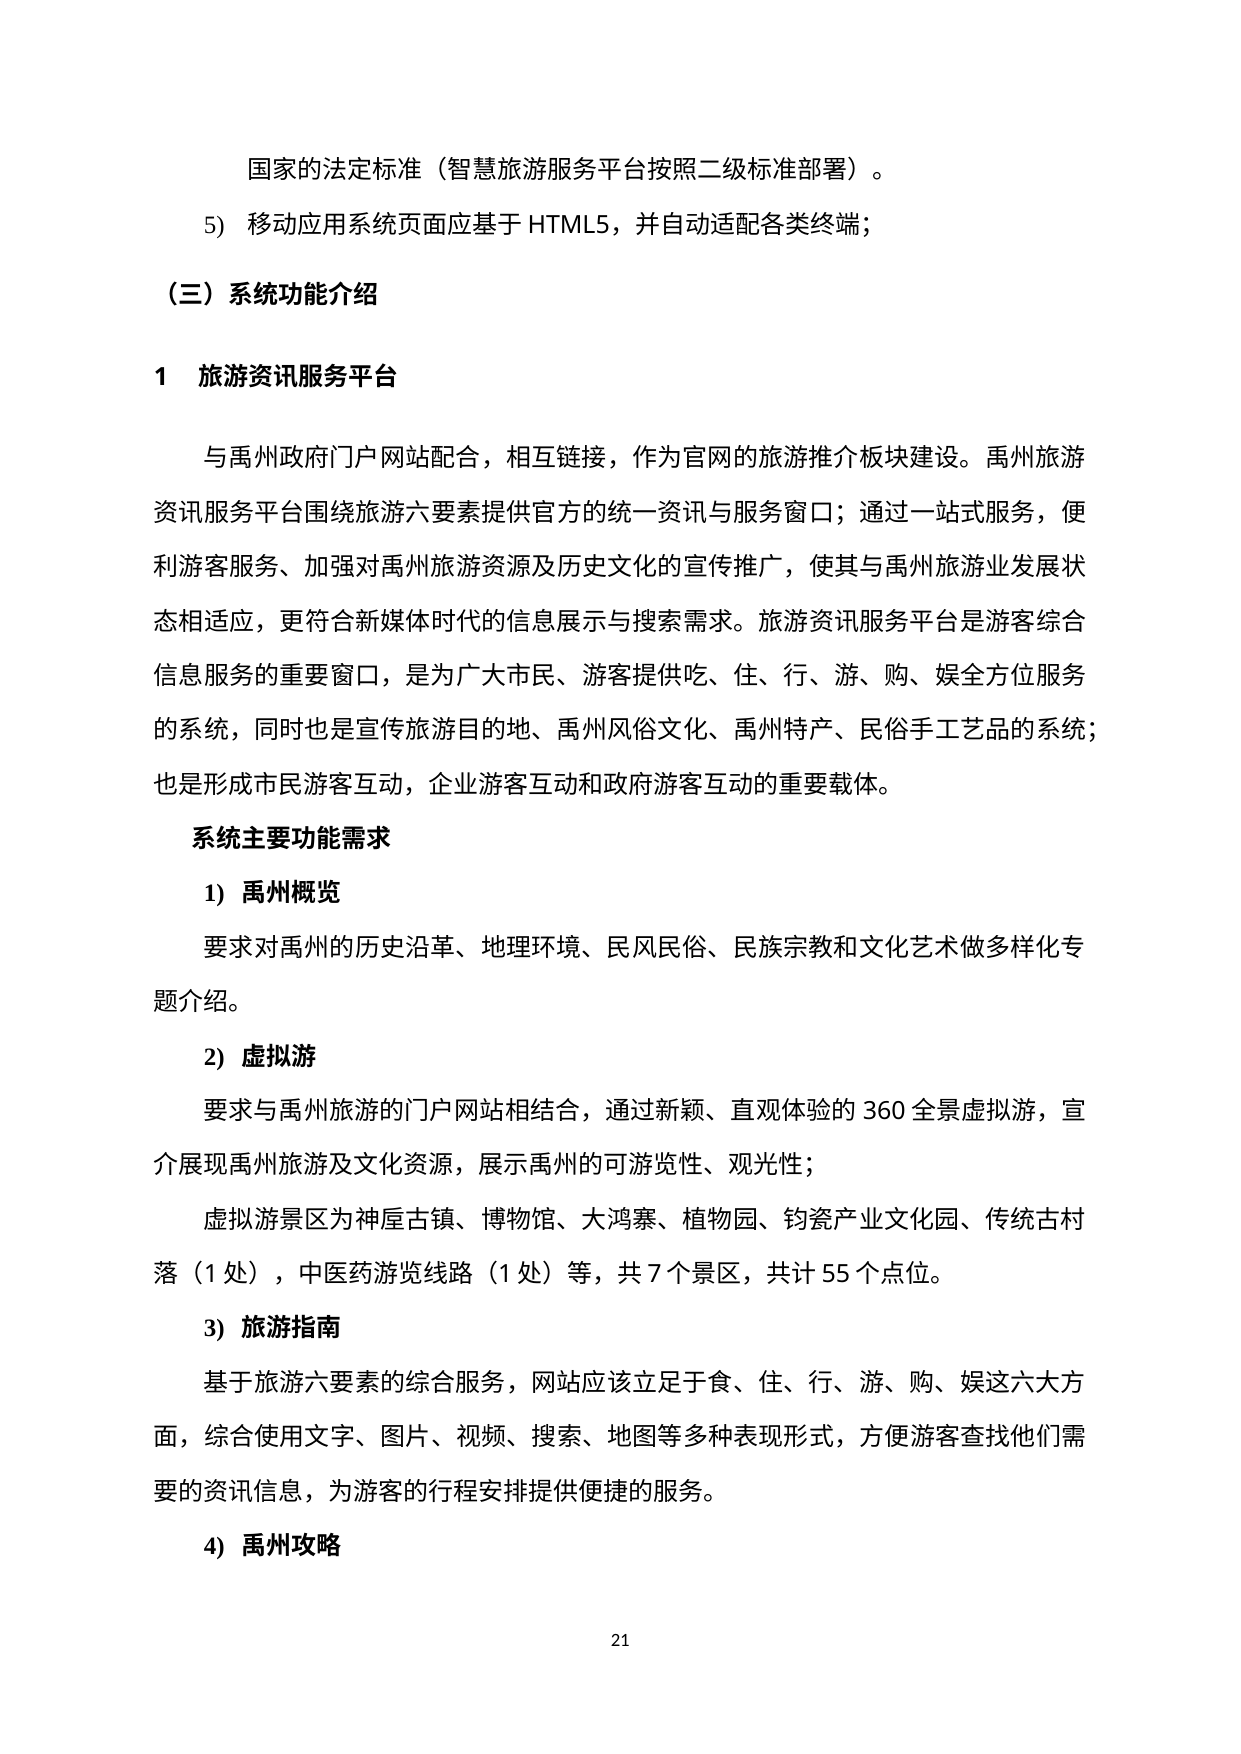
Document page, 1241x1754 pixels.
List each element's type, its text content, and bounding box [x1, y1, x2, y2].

list 旅游指南 [153, 1308, 1087, 1344]
text 虚拟游景区为神垕古镇、博物馆、大鸿寨、植物园、钧瓷产业文化园、传统古村落（1处），中医药游览线路（1处）等，共7个景区，共计55个点位。 [153, 1199, 1087, 1290]
text 基于旅游六要素的综合服务，网站应该立足于食、住、行、游、购、娱这六大方面，综合使用文字、图片、视频、搜索、地图等多种表现形式，方便游客查找他们需要的资讯信息，为游客的行程安排提供便捷的服务。 [153, 1362, 1087, 1507]
text 系统主要功能需求 [153, 818, 1087, 855]
list 移动应用系统页面应基于HTML5，并自动适配各类终端； [203, 204, 1087, 241]
list 禹州概览 [153, 873, 1087, 909]
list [203, 150, 1087, 186]
text 要求对禹州的历史沿革、地理环境、民风民俗、民族宗教和文化艺术做多样化专题介绍。 [153, 927, 1087, 1018]
subtitle 旅游资讯服务平台 [153, 356, 1087, 393]
text 与禹州政府门户网站配合，相互链接，作为官网的旅游推介板块建设。禹州旅游资讯服务平台围绕旅游六要素提供官方的统一资讯与服务窗口；通过一站式服务，便利游客服务、加强对禹州旅游资源及历史文化的宣传推广，使其与禹州旅游业发展状态相适应，更符合新媒体时代的信息展示与搜索需求。旅游资讯服务平台是游客综合信息服务的重要窗口，是为广大市民、游客提供吃、住、行、游、购、娱全方位服务的系统，同时也是宣传旅游目的地、禹州风俗文化、禹州特产、民俗手工艺品的系统；也是形成市民游客互动，企业游客互动和政府游客互动的重要载体。 [153, 438, 1087, 800]
list 禹州攻略 [153, 1525, 1087, 1562]
list 虚拟游 [153, 1036, 1087, 1072]
text 要求与禹州旅游的门户网站相结合，通过新颖、直观体验的360全景虚拟游，宣介展现禹州旅游及文化资源，展示禹州的可游览性、观光性； [153, 1090, 1087, 1181]
text （三）系统功能介绍 [153, 275, 1087, 311]
